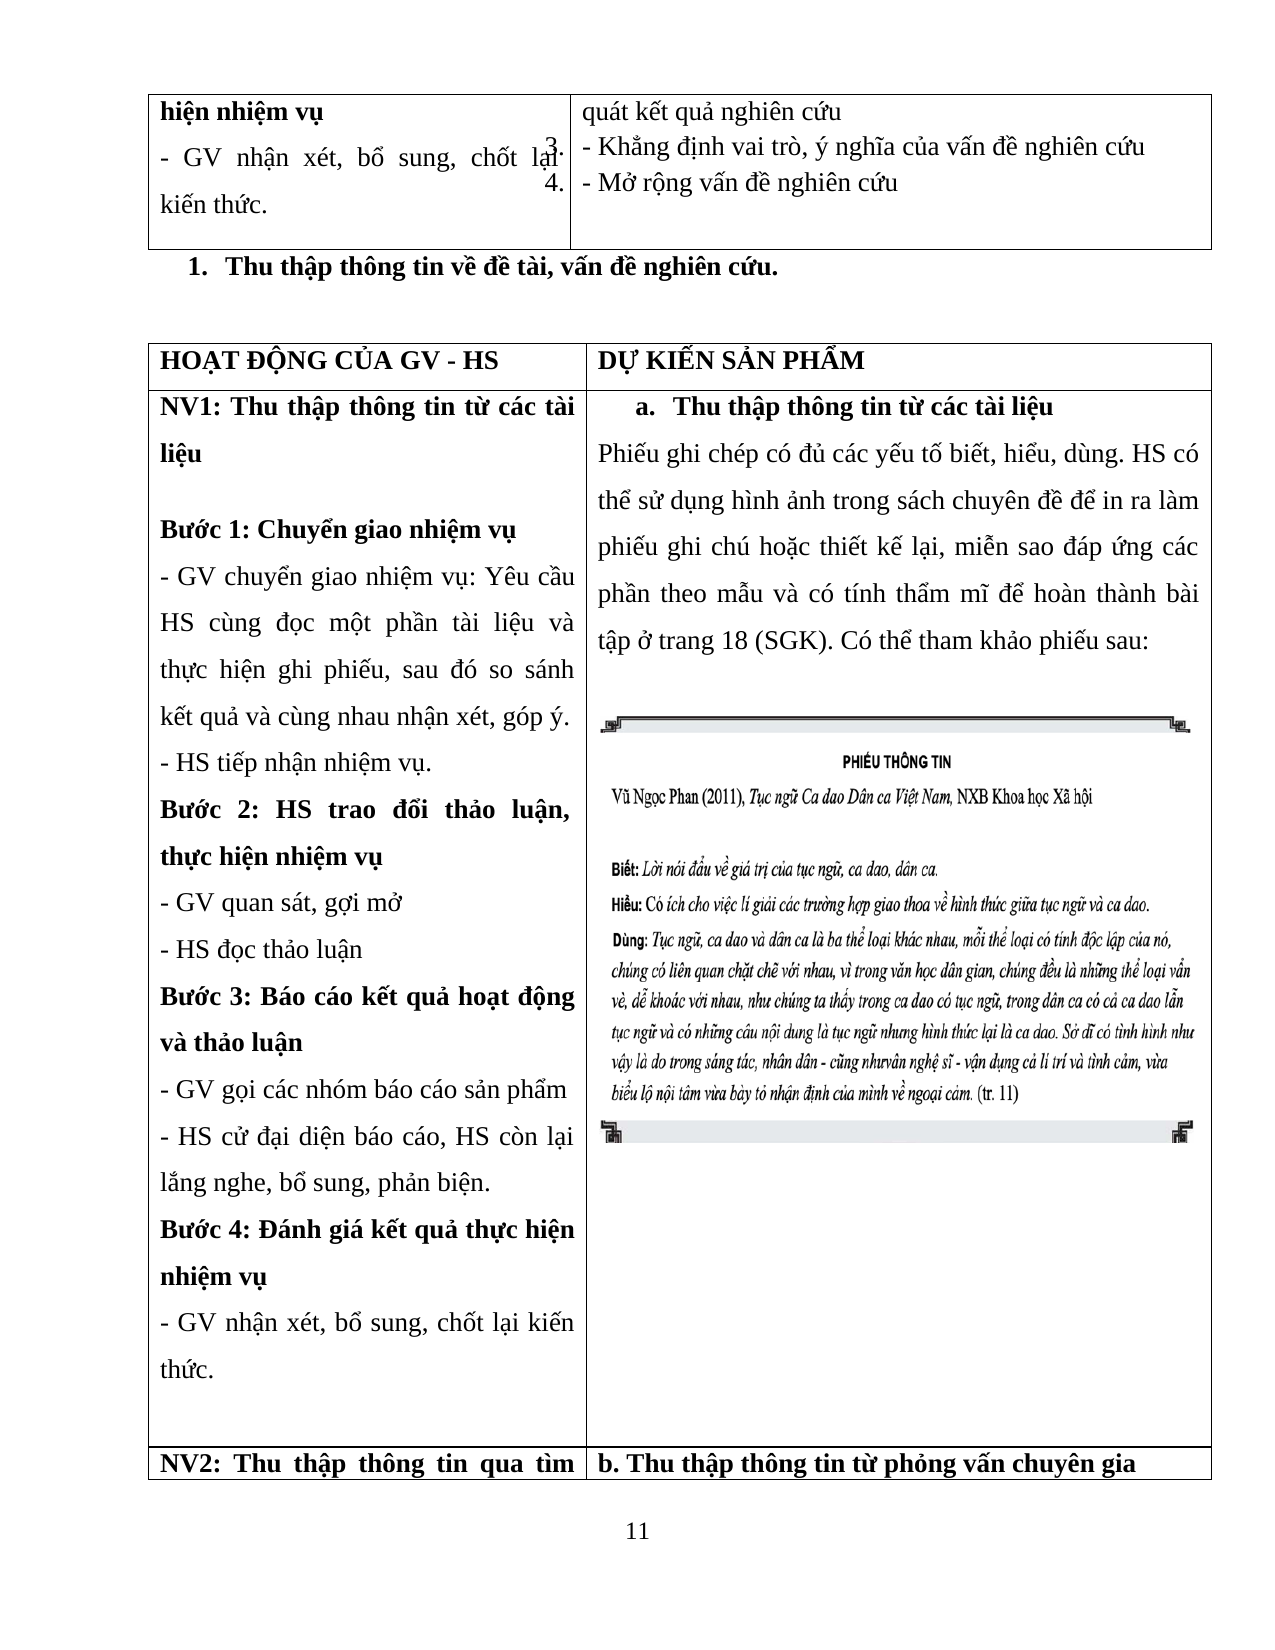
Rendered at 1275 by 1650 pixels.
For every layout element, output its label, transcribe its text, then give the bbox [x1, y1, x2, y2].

picture [597, 716, 1199, 1143]
table_cell Thu thập thông tin từ các tài liệu Phiếu ghi chép có đủ các yếu tố biết, hiểu, dùng. HS có thể sử dụng hình ảnh trong sách chuyên đề để in ra làm phiếu ghi chú hoặc thiết kế lại, miễn sao đáp ứng các phần theo mẫu và có tính thẩm mĩ để hoàn thành bài tập ở trang 18 (SGK). Có thể tham khảo phiếu sau: [587, 391, 1211, 1446]
table_header DỰ KIẾN SẢN PHẨM [587, 344, 1211, 389]
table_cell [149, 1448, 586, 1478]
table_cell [149, 95, 570, 249]
table_cell NV1: Thu thập thông tin từ các tài liệu Bước 1: Chuyển giao nhiệm vụ - GV chuyển giao nhiệm vụ: Yêu cầu HS cùng đọc một phần tài liệu và thực hiện ghi phiếu, sau đó so sánh kết quả và cùng nhau nhận xét, góp ý. - HS tiếp nhận nhiệm vụ. Bước 2: HS trao đổi thảo luận, thực hiện nhiệm vụ - GV quan sát, gợi mở - HS đọc thảo luận Bước 3: Báo cáo kết quả hoạt động và thảo luận - GV gọi các nhóm báo cáo sản phẩm - HS cử đại diện báo cáo, HS còn lại lắng nghe, bổ sung, phản biện. Bước 4: Đánh giá kết quả thực hiện nhiệm vụ - GV nhận xét, bổ sung, chốt lại kiến thức. [149, 391, 586, 1446]
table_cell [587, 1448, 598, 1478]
list Thu thập thông tin về đề tài, vấn đề nghiên cứu. [187, 250, 1125, 281]
table_header HOẠT ĐỘNG CỦA GV - HS [149, 344, 586, 389]
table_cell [571, 95, 1211, 249]
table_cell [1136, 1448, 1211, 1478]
